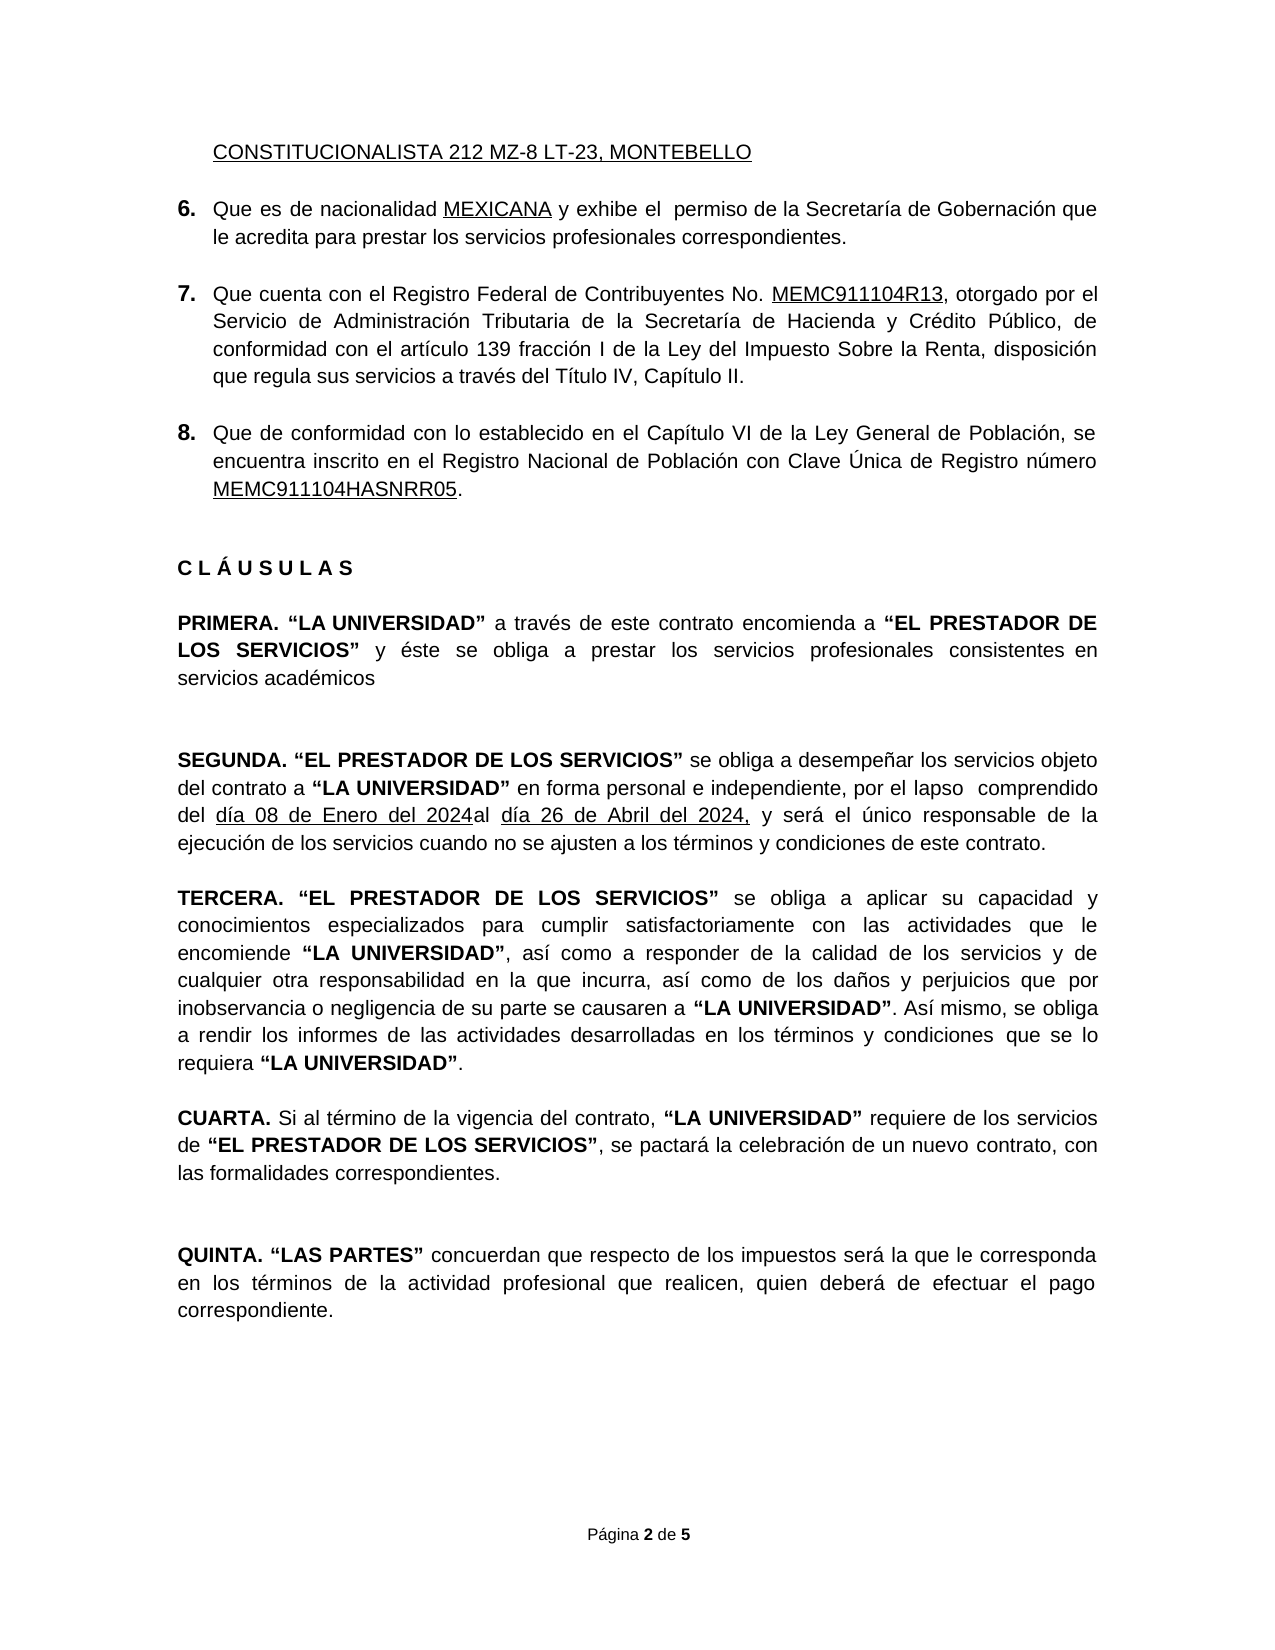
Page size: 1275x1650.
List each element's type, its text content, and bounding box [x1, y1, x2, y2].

text QUINTA. “LAS PARTES” concuerdan que respecto de los impuestos será la que le corresponda en los términos de la actividad profesional que realicen, quien deberá de efectuar el pago correspondiente. [177, 1243, 1098, 1322]
text TERCERA. “EL PRESTADOR DE LOS SERVICIOS” se obliga a aplicar su capacidad y conocimientos especializados para cumplir satisfactoriamente con las actividades que le encomiende “LA UNIVERSIDAD”, así como a responder de la calidad de los servicios y de cualquier otra responsabilidad en la que incurra, así como de los daños y perjuicios que por inobservancia o negligencia de su parte se causaren a “LA UNIVERSIDAD”. Así mismo, se obliga a rendir los informes de las actividades desarrolladas en los términos y condiciones que se lo requiera “LA UNIVERSIDAD”. [177, 886, 1098, 1075]
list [177, 139, 1098, 163]
text SEGUNDA. “EL PRESTADOR DE LOS SERVICIOS” se obliga a desempeñar los servicios objeto del contrato a “LA UNIVERSIDAD” en forma personal e independiente, por el lapso comprendido del día 08 de Enero del 2024 al día 26 de Abril del 2024, y será el único responsable de la ejecución de los servicios cuando no se ajusten a los términos y condiciones de este contrato. [177, 748, 1098, 855]
list Que cuenta con el Registro Federal de Contribuyentes No. MEMC911104R13, otorgado por el Servicio de Administración Tributaria de la Secretaría de Hacienda y Crédito Público, de conformidad con el artículo 139 fracción I de la Ley del Impuesto Sobre la Renta, disposición que regula sus servicios a través del Título IV, Capítulo II. [177, 279, 1098, 388]
list Que es de nacionalidad MEXICANA y exhibe el permiso de la Secretaría de Gobernación que le acredita para prestar los servicios profesionales correspondientes. [177, 194, 1098, 248]
text CUARTA. Si al término de la vigencia del contrato, “LA UNIVERSIDAD” requiere de los servicios de “EL PRESTADOR DE LOS SERVICIOS”, se pactará la celebración de un nuevo contrato, con las formalidades correspondientes. [177, 1106, 1098, 1185]
list Que de conformidad con lo establecido en el Capítulo VI de la Ley General de Población, se encuentra inscrito en el Registro Nacional de Población con Clave Única de Registro número MEMC911104HASNRR05. [177, 419, 1098, 501]
text PRIMERA. “LA UNIVERSIDAD” a través de este contrato encomienda a “EL PRESTADOR DE LOS SERVICIOS” y éste se obliga a prestar los servicios profesionales consistentes en servicios académicos [177, 611, 1098, 690]
subtitle C L Á U S U L A S [177, 556, 1098, 580]
